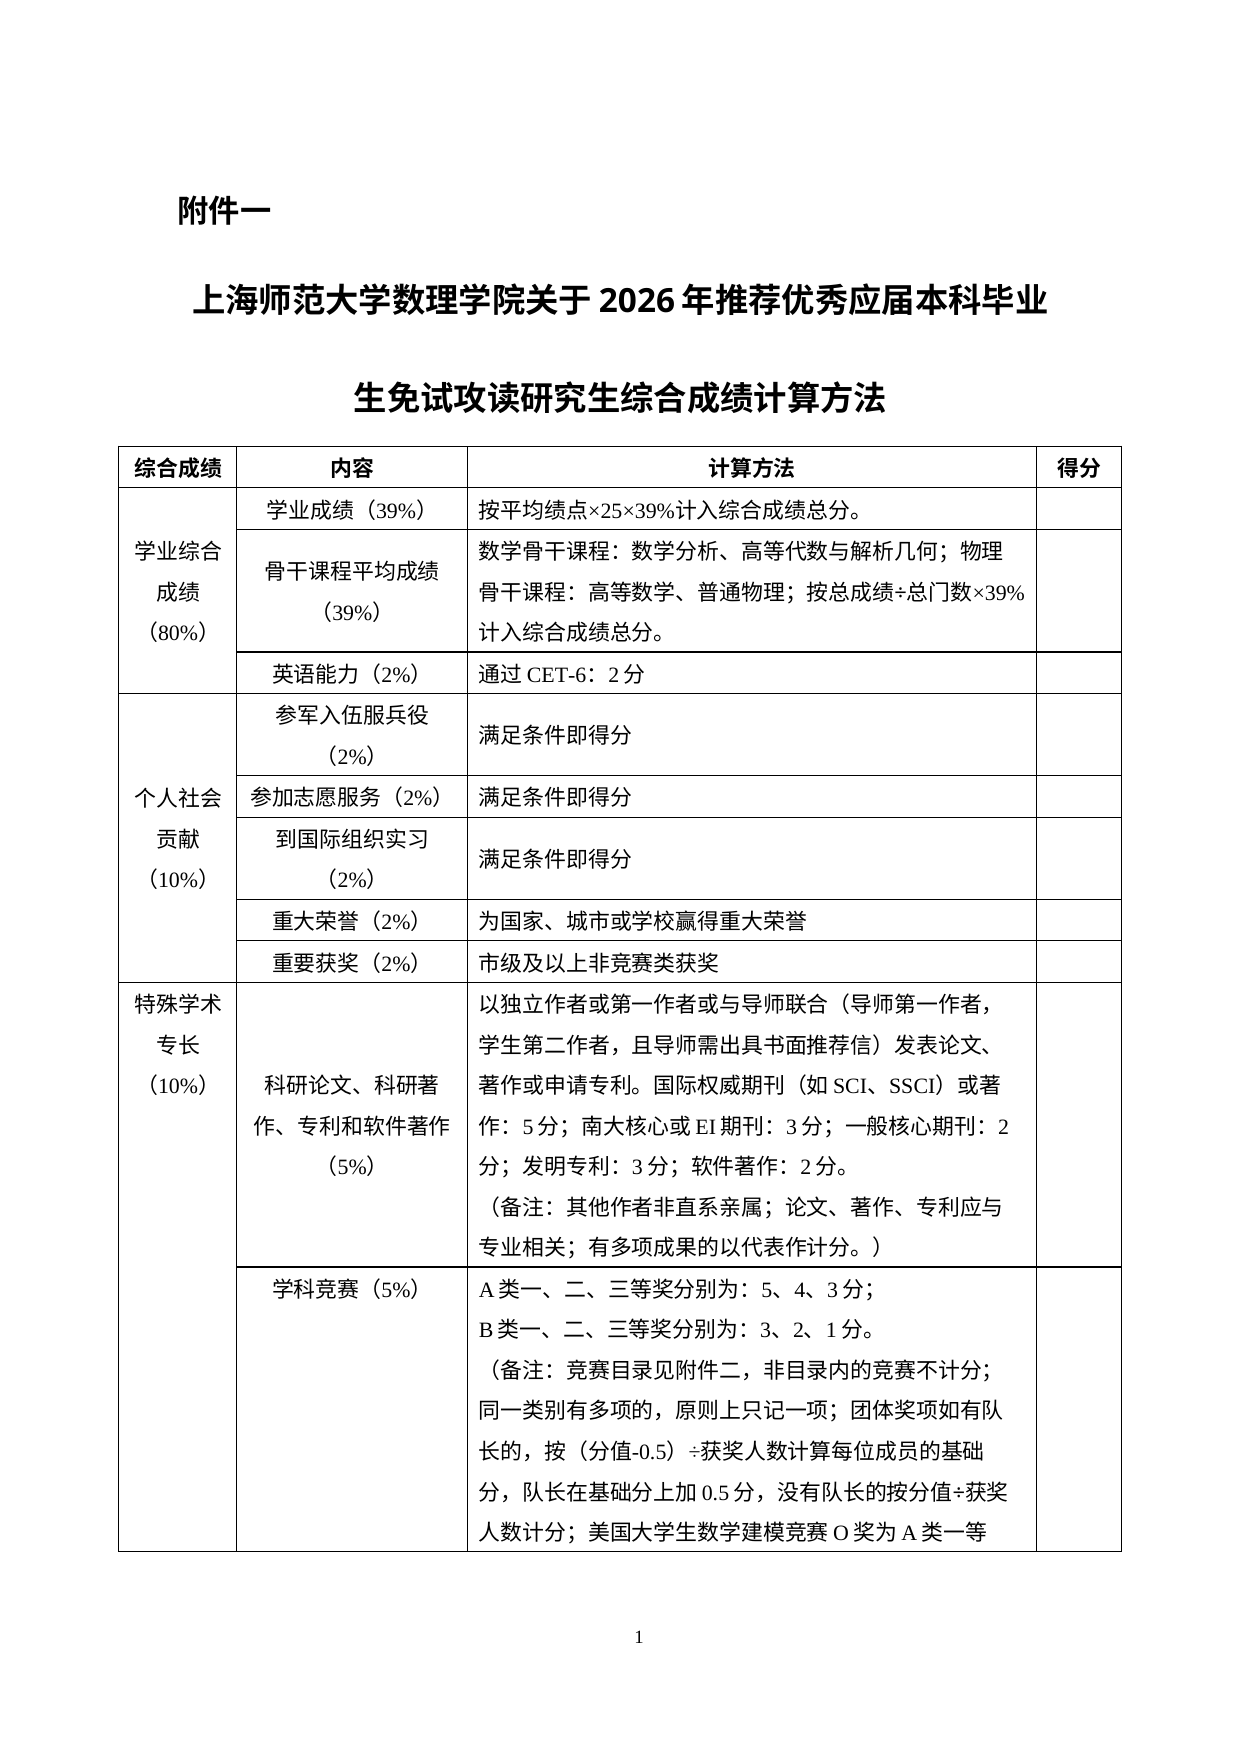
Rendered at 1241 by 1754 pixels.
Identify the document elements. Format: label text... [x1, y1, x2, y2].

text 附件一 [177, 168, 1063, 249]
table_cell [468, 1268, 1036, 1551]
table_cell 个人社会贡献 （10%） [119, 694, 236, 982]
table_cell 满足条件即得分 [468, 818, 1036, 899]
table_cell 满足条件即得分 [468, 694, 1036, 775]
table_cell 学业综合成绩 （80%） [119, 488, 236, 693]
table_cell 重要获奖（2%） [237, 941, 467, 982]
table_cell [1037, 488, 1121, 529]
table_cell [1037, 530, 1121, 651]
text 上海师范大学数理学院关于2026年推荐优秀应届本科毕业生免试攻读研究生综合成绩计算方法 [177, 258, 1063, 436]
table_header 得分 [1037, 447, 1121, 487]
table_cell 为国家、城市或学校赢得重大荣誉 [468, 900, 1036, 940]
table_header 内容 [237, 447, 467, 487]
table_cell 特殊学术专长 （10%） [119, 983, 236, 1551]
table_cell 按平均绩点×25×39%计入综合成绩总分。 [468, 488, 1036, 529]
table_cell 学业成绩（39%） [237, 488, 467, 529]
table_cell [1037, 900, 1121, 940]
table_cell [1037, 694, 1121, 775]
table_cell [1037, 983, 1121, 1266]
table_cell 学科竞赛（5%） [237, 1268, 467, 1551]
table_cell 到国际组织实习（2%） [237, 818, 467, 899]
table_cell 数学骨干课程：数学分析、高等代数与解析几何；物理骨干课程：高等数学、普通物理；按总成绩÷总门数×39%计入综合成绩总分。 [468, 530, 1036, 651]
table_cell [1037, 1268, 1121, 1551]
table_header 综合成绩 [119, 447, 236, 487]
table_header 计算方法 [468, 447, 1036, 487]
table_cell 参加志愿服务（2%） [237, 776, 467, 817]
table_cell 通过CET-6：2分 [468, 653, 1036, 693]
table_cell 以独立作者或第一作者或与导师联合（导师第一作者，学生第二作者，且导师需出具书面推荐信）发表论文、著作或申请专利。国际权威期刊（如SCI、SSCI）或著作：5分；南大核心或EI期刊：3分；一般核心期刊：2分；发明专利：3分；软件著作：2分。 （备注：其他作者非直系亲属；论文、著作、专利应与专业相关；有多项成果的以代表作计分。） [468, 983, 1036, 1266]
table_cell 参军入伍服兵役（2%） [237, 694, 467, 775]
table_cell 英语能力（2%） [237, 653, 467, 693]
table_cell 骨干课程平均成绩 （39%） [237, 530, 467, 651]
table_cell [1037, 941, 1121, 982]
table_cell [1037, 653, 1121, 693]
table_cell [1037, 776, 1121, 817]
table_cell [1037, 818, 1121, 899]
table_cell 重大荣誉（2%） [237, 900, 467, 940]
table_cell 市级及以上非竞赛类获奖 [468, 941, 1036, 982]
table_cell 科研论文、科研著作、专利和软件著作 （5%） [237, 983, 467, 1266]
table_cell 满足条件即得分 [468, 776, 1036, 817]
